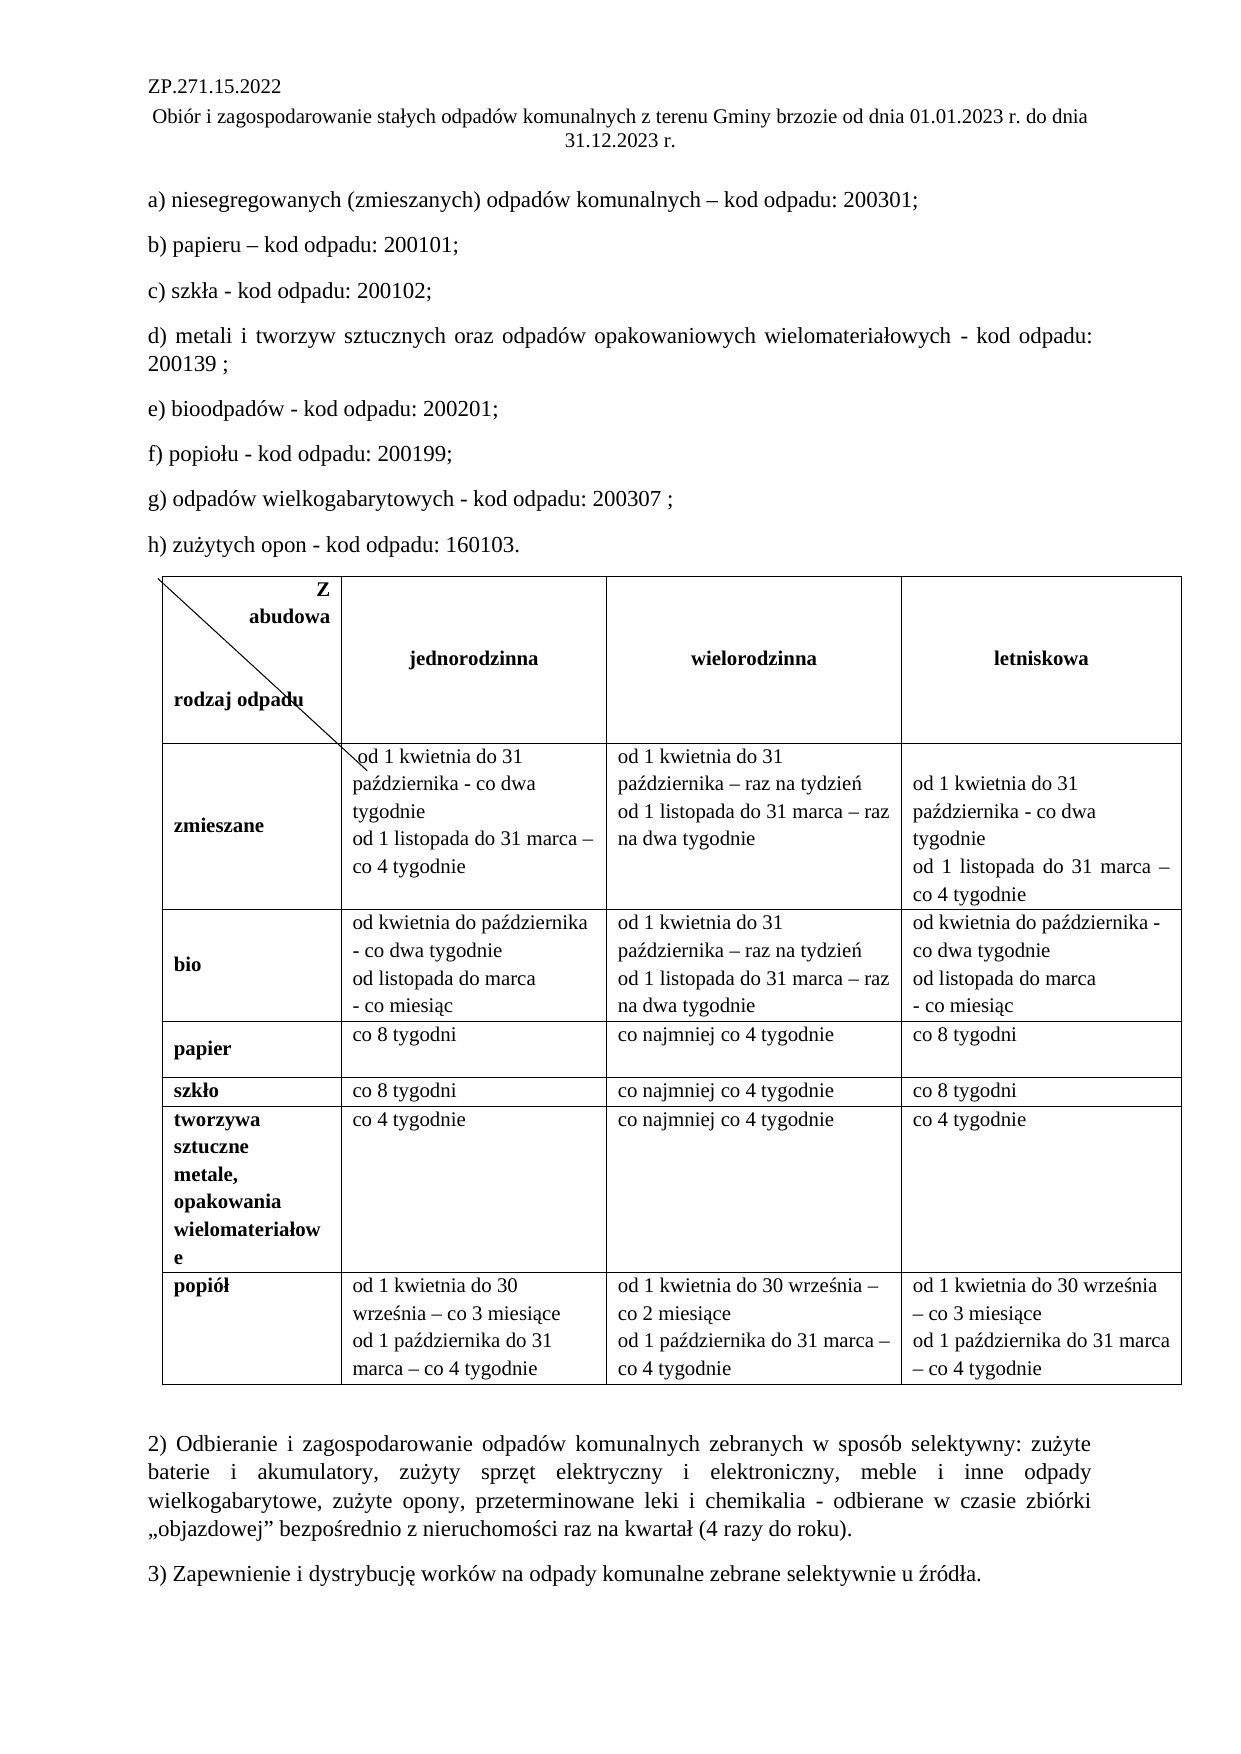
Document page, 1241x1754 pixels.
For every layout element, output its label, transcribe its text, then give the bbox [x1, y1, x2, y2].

table_cell co najmniej co 4 tygodnie [607, 1078, 901, 1106]
table_cell co 4 tygodnie [342, 1107, 606, 1272]
text e) bioodpadów - kod odpadu: 200201; [148, 395, 1093, 422]
table_cell zmieszane [163, 744, 341, 909]
table_cell co 4 tygodnie [902, 1107, 1181, 1272]
text d) metali i tworzyw sztucznych oraz odpadów opakowaniowych wielomateriałowych - kod odpadu: 200139 ; [148, 322, 1093, 377]
table_cell co 8 tygodni [902, 1022, 1181, 1077]
table_cell tworzywa sztuczne metale, opakowania wielomateriałowe [163, 1107, 341, 1272]
text c) szkła - kod odpadu: 200102; [148, 277, 1093, 303]
text 2) Odbieranie i zagospodarowanie odpadów komunalnych zebranych w sposób selektywny: zużyte baterie i akumulatory, zużyty sprzęt elektryczny i elektroniczny, meble i inne odpady wielkogabarytowe, zużyte opony, przeterminowane leki i chemikalia - odbierane w czasie zbiórki „objazdowej” bezpośrednio z nieruchomości raz na kwartał (4 razy do roku). [148, 1430, 1093, 1541]
table_cell papier [163, 1022, 341, 1077]
table_header jednorodzinna [342, 577, 606, 742]
table_cell co najmniej co 4 tygodnie [607, 1107, 901, 1272]
table_cell od 1 kwietnia do 31 października - co dwa tygodnie od 1 listopada do 31 marca – co 4 tygodnie [902, 744, 1181, 909]
table_header Zabudowa rodzaj odpadu [163, 577, 341, 742]
table_cell od 1 kwietnia do 30 września – co 2 miesiące od 1 października do 31 marca – co 4 tygodnie [607, 1273, 901, 1384]
table_cell co 8 tygodni [342, 1022, 606, 1077]
table_cell od kwietnia do października - co dwa tygodnie od listopada do marca - co miesiąc [902, 910, 1181, 1021]
table_cell od 1 kwietnia do 30 września – co 3 miesiące od 1 października do 31 marca – co 4 tygodnie [342, 1273, 606, 1384]
text f) popiołu - kod odpadu: 200199; [148, 440, 1093, 467]
table_cell od 1 kwietnia do 31 października - co dwa tygodnie od 1 listopada do 31 marca – co 4 tygodnie [342, 744, 606, 909]
table_cell co 8 tygodni [902, 1078, 1181, 1106]
table_cell co 8 tygodni [342, 1078, 606, 1106]
table_header wielorodzinna [607, 577, 901, 742]
text a) niesegregowanych (zmieszanych) odpadów komunalnych – kod odpadu: 200301; [148, 186, 1093, 213]
table_cell od kwietnia do października - co dwa tygodnie od listopada do marca - co miesiąc [342, 910, 606, 1021]
table_cell od 1 kwietnia do 30 września – co 3 miesiące od 1 października do 31 marca – co 4 tygodnie [902, 1273, 1181, 1384]
table_cell bio [163, 910, 341, 1021]
table_cell szkło [163, 1078, 341, 1106]
table_header letniskowa [902, 577, 1181, 742]
text b) papieru – kod odpadu: 200101; [148, 232, 1093, 258]
text h) zużytych opon - kod odpadu: 160103. [148, 531, 1093, 557]
text 3) Zapewnienie i dystrybucję worków na odpady komunalne zebrane selektywnie u źródła. [148, 1560, 1093, 1587]
text g) odpadów wielkogabarytowych - kod odpadu: 200307 ; [148, 486, 1093, 512]
table_cell co najmniej co 4 tygodnie [607, 1022, 901, 1077]
table_cell od 1 kwietnia do 31 października – raz na tydzień od 1 listopada do 31 marca – raz na dwa tygodnie [607, 910, 901, 1021]
table_cell od 1 kwietnia do 31 października – raz na tydzień od 1 listopada do 31 marca – raz na dwa tygodnie [607, 744, 901, 909]
table_cell popiół [163, 1273, 341, 1384]
